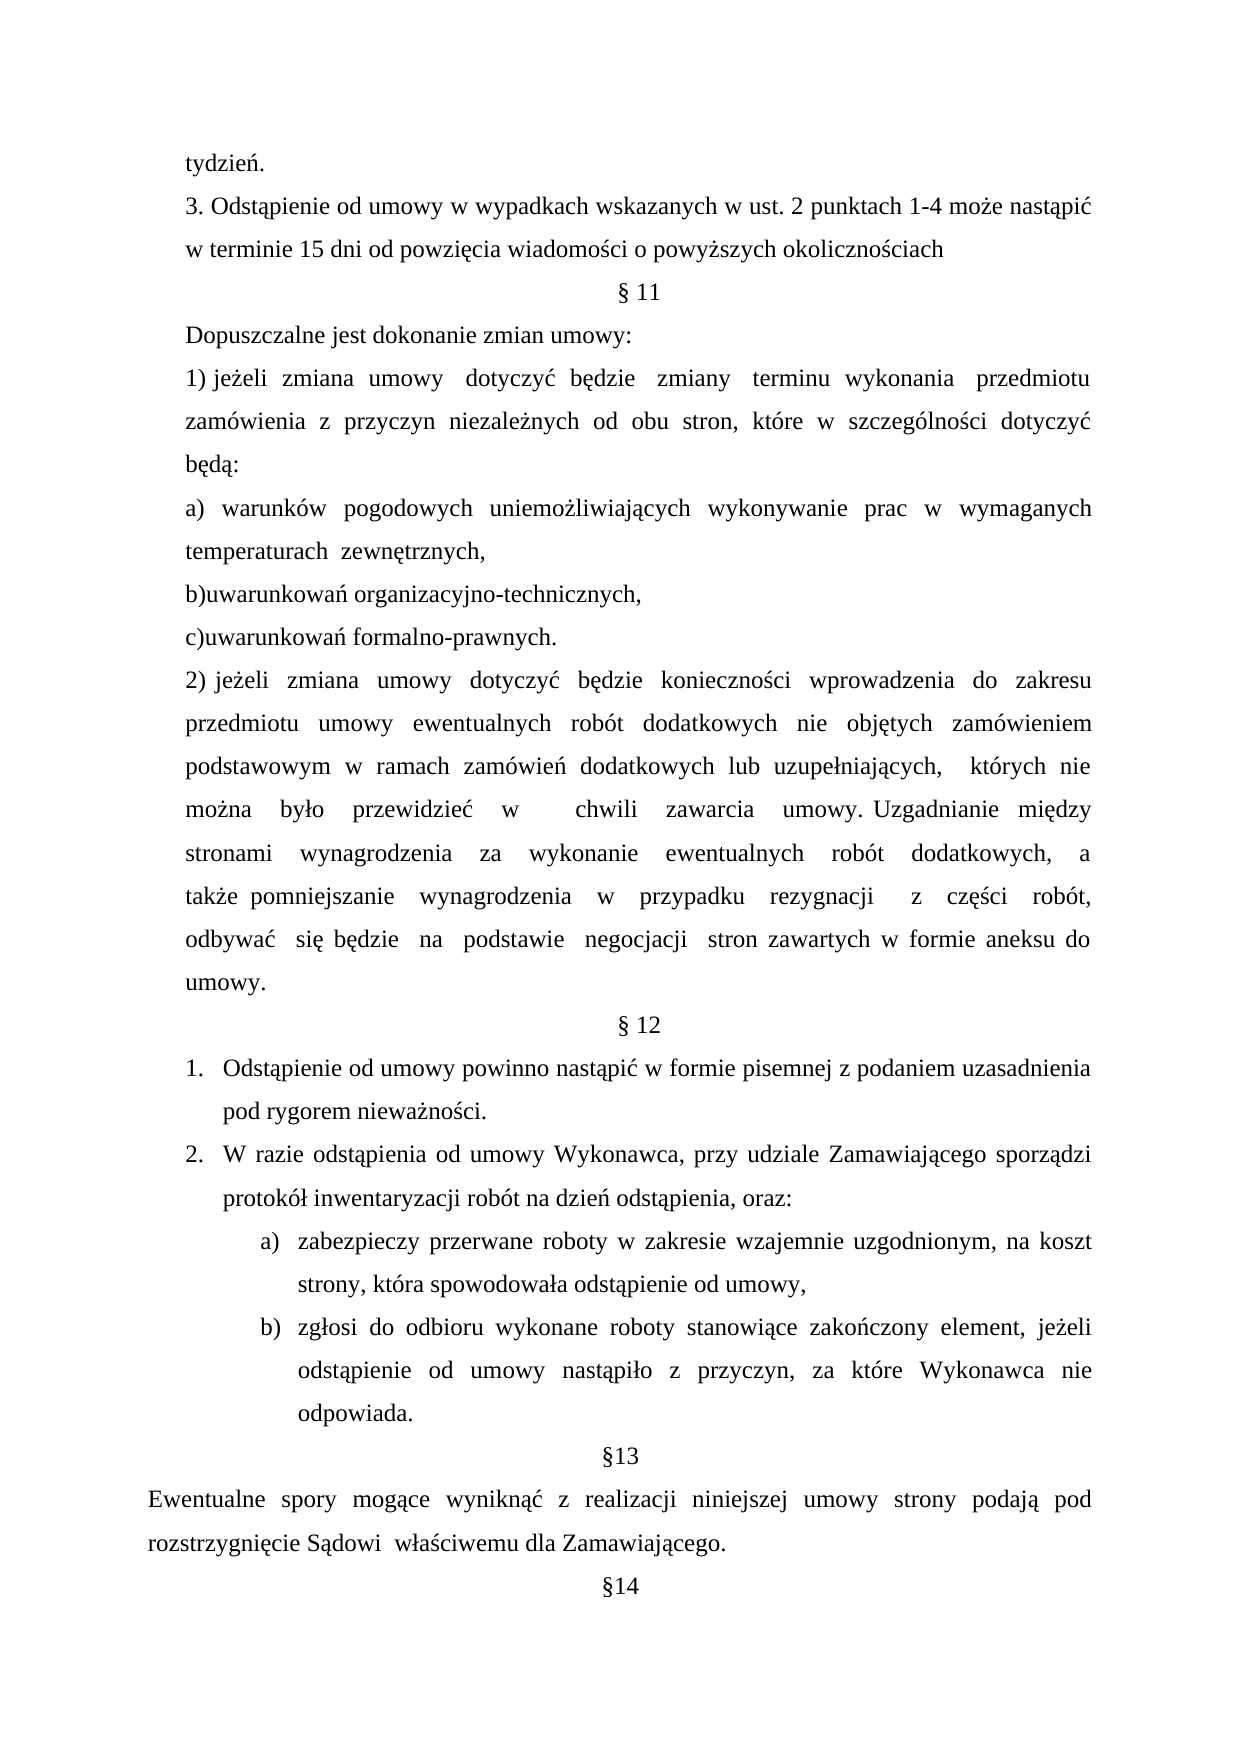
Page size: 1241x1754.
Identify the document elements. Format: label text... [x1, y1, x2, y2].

text b)uwarunkowań organizacyjno-technicznych, [185, 579, 1093, 608]
list zgłosi do odbioru wykonane roboty stanowiące zakończony element, jeżeli odstąpienie od umowy nastąpiło z przyczyn, za które Wykonawca nie odpowiada. [260, 1312, 1093, 1427]
text 1) jeżeli zmiana umowy dotyczyć będzie zmiany terminu wykonania przedmiotu zamówienia z przyczyn niezależnych od obu stron, które w szczególności dotyczyć będą: [185, 363, 1093, 478]
text §13 [148, 1441, 1093, 1470]
text § 12 [185, 1010, 1093, 1039]
text 3. Odstąpienie od umowy w wypadkach wskazanych w ust. 2 punktach 1-4 może nastąpić w terminie 15 dni od powzięcia wiadomości o powyższych okolicznościach [185, 191, 1093, 263]
text a) warunków pogodowych uniemożliwiających wykonywanie prac w wymaganych temperaturach zewnętrznych, [185, 493, 1093, 564]
list zabezpieczy przerwane roboty w zakresie wzajemnie uzgodnionym, na koszt strony, która spowodowała odstąpienie od umowy, [260, 1226, 1093, 1298]
text c)uwarunkowań formalno-prawnych. [185, 622, 1093, 651]
text §14 [148, 1571, 1093, 1599]
list W razie odstąpienia od umowy Wykonawca, przy udziale Zamawiającego sporządzi protokół inwentaryzacji robót na dzień odstąpienia, oraz: [185, 1139, 1093, 1211]
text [185, 148, 1093, 176]
text 2) jeżeli zmiana umowy dotyczyć będzie konieczności wprowadzenia do zakresu przedmiotu umowy ewentualnych robót dodatkowych nie objętych zamówieniem podstawowym w ramach zamówień dodatkowych lub uzupełniających, których nie można było przewidzieć w chwili zawarcia umowy. Uzgadnianie między stronami wynagrodzenia za wykonanie ewentualnych robót dodatkowych, a także pomniejszanie wynagrodzenia w przypadku rezygnacji z części robót, odbywać się będzie na podstawie negocjacji stron zawartych w formie aneksu do umowy. [185, 665, 1093, 996]
list Odstąpienie od umowy powinno nastąpić w formie pisemnej z podaniem uzasadnienia pod rygorem nieważności. [185, 1053, 1093, 1125]
text Dopuszczalne jest dokonanie zmian umowy: [185, 320, 1093, 349]
text Ewentualne spory mogące wyniknąć z realizacji niniejszej umowy strony podają pod rozstrzygnięcie Sądowi właściwemu dla Zamawiającego. [148, 1484, 1093, 1556]
text § 11 [185, 277, 1093, 306]
